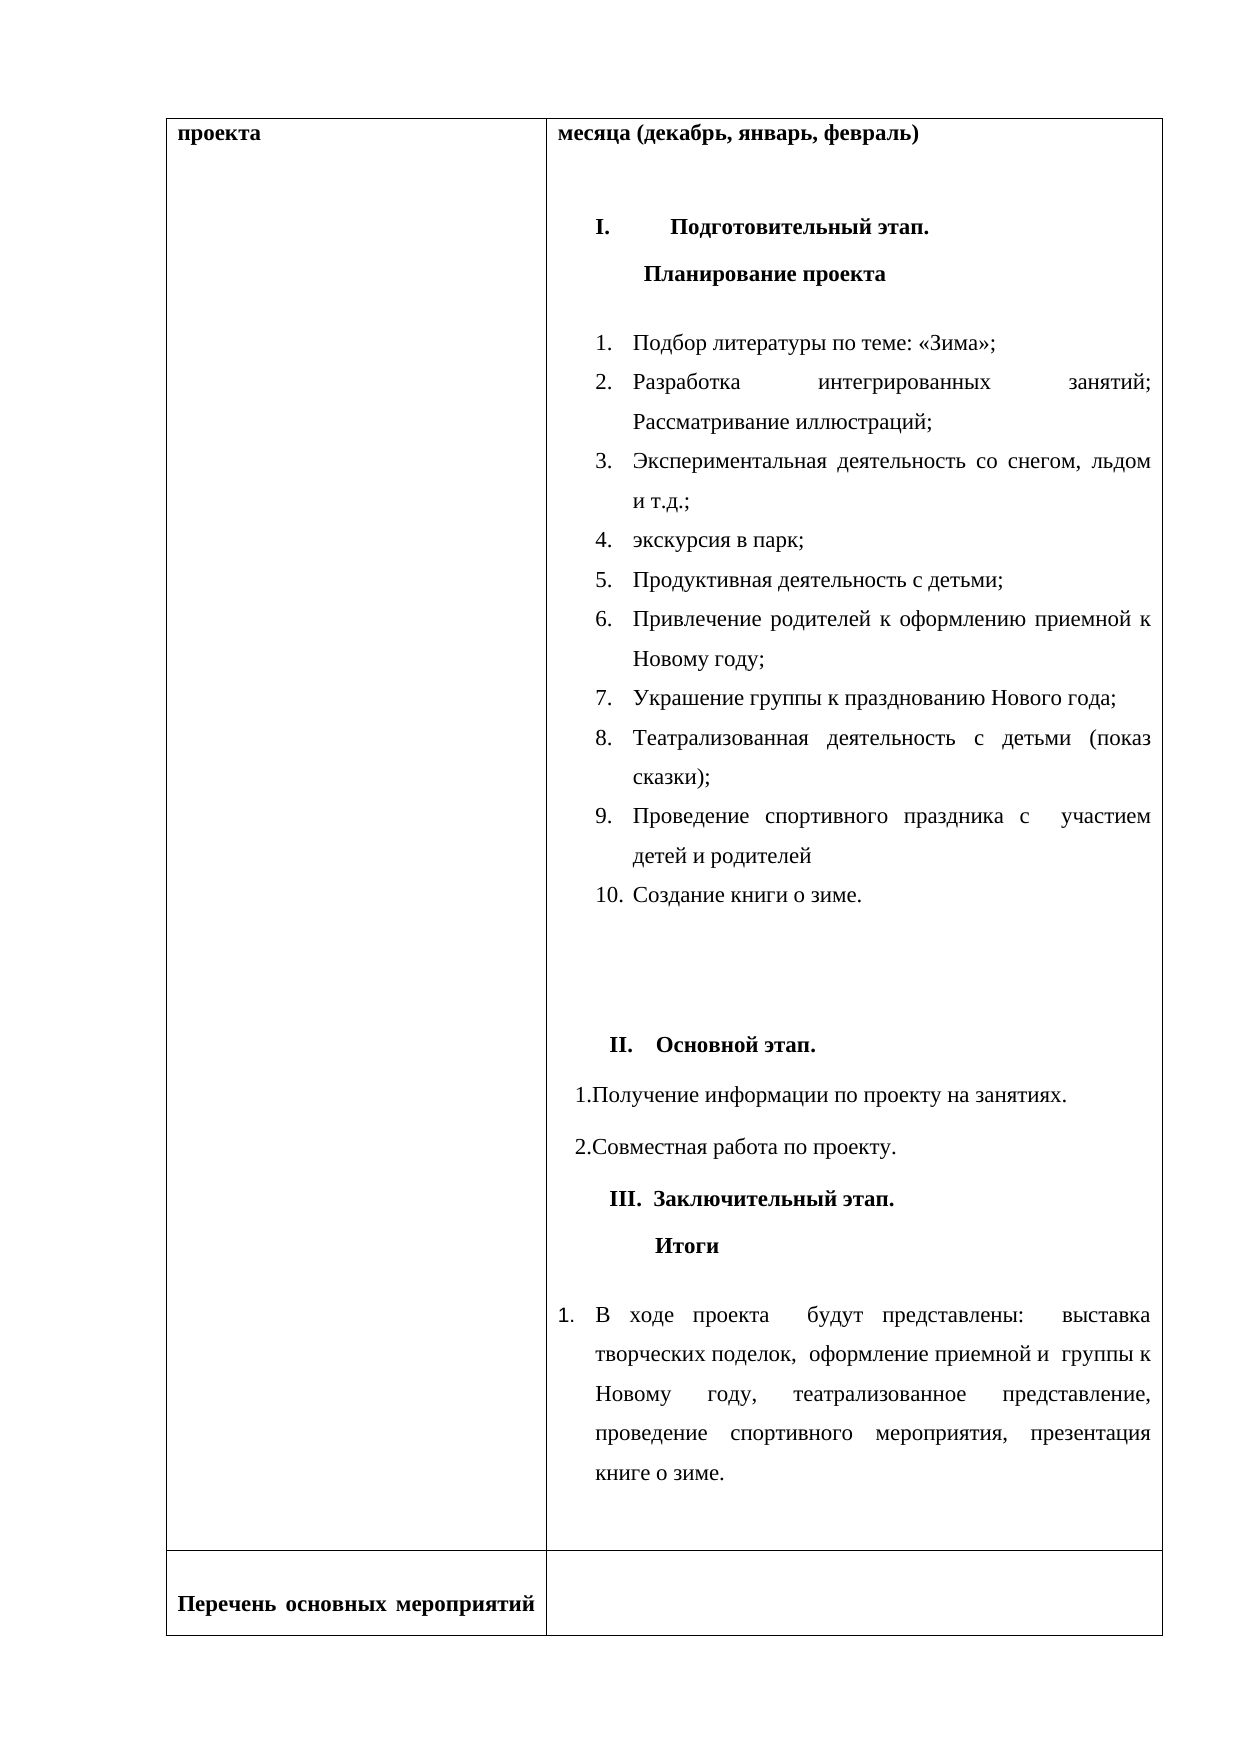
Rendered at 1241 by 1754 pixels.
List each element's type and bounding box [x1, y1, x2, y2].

table_cell [547, 1551, 1162, 1635]
table_cell [547, 119, 1162, 1550]
table_cell [167, 1551, 546, 1635]
table_cell [167, 119, 546, 1550]
